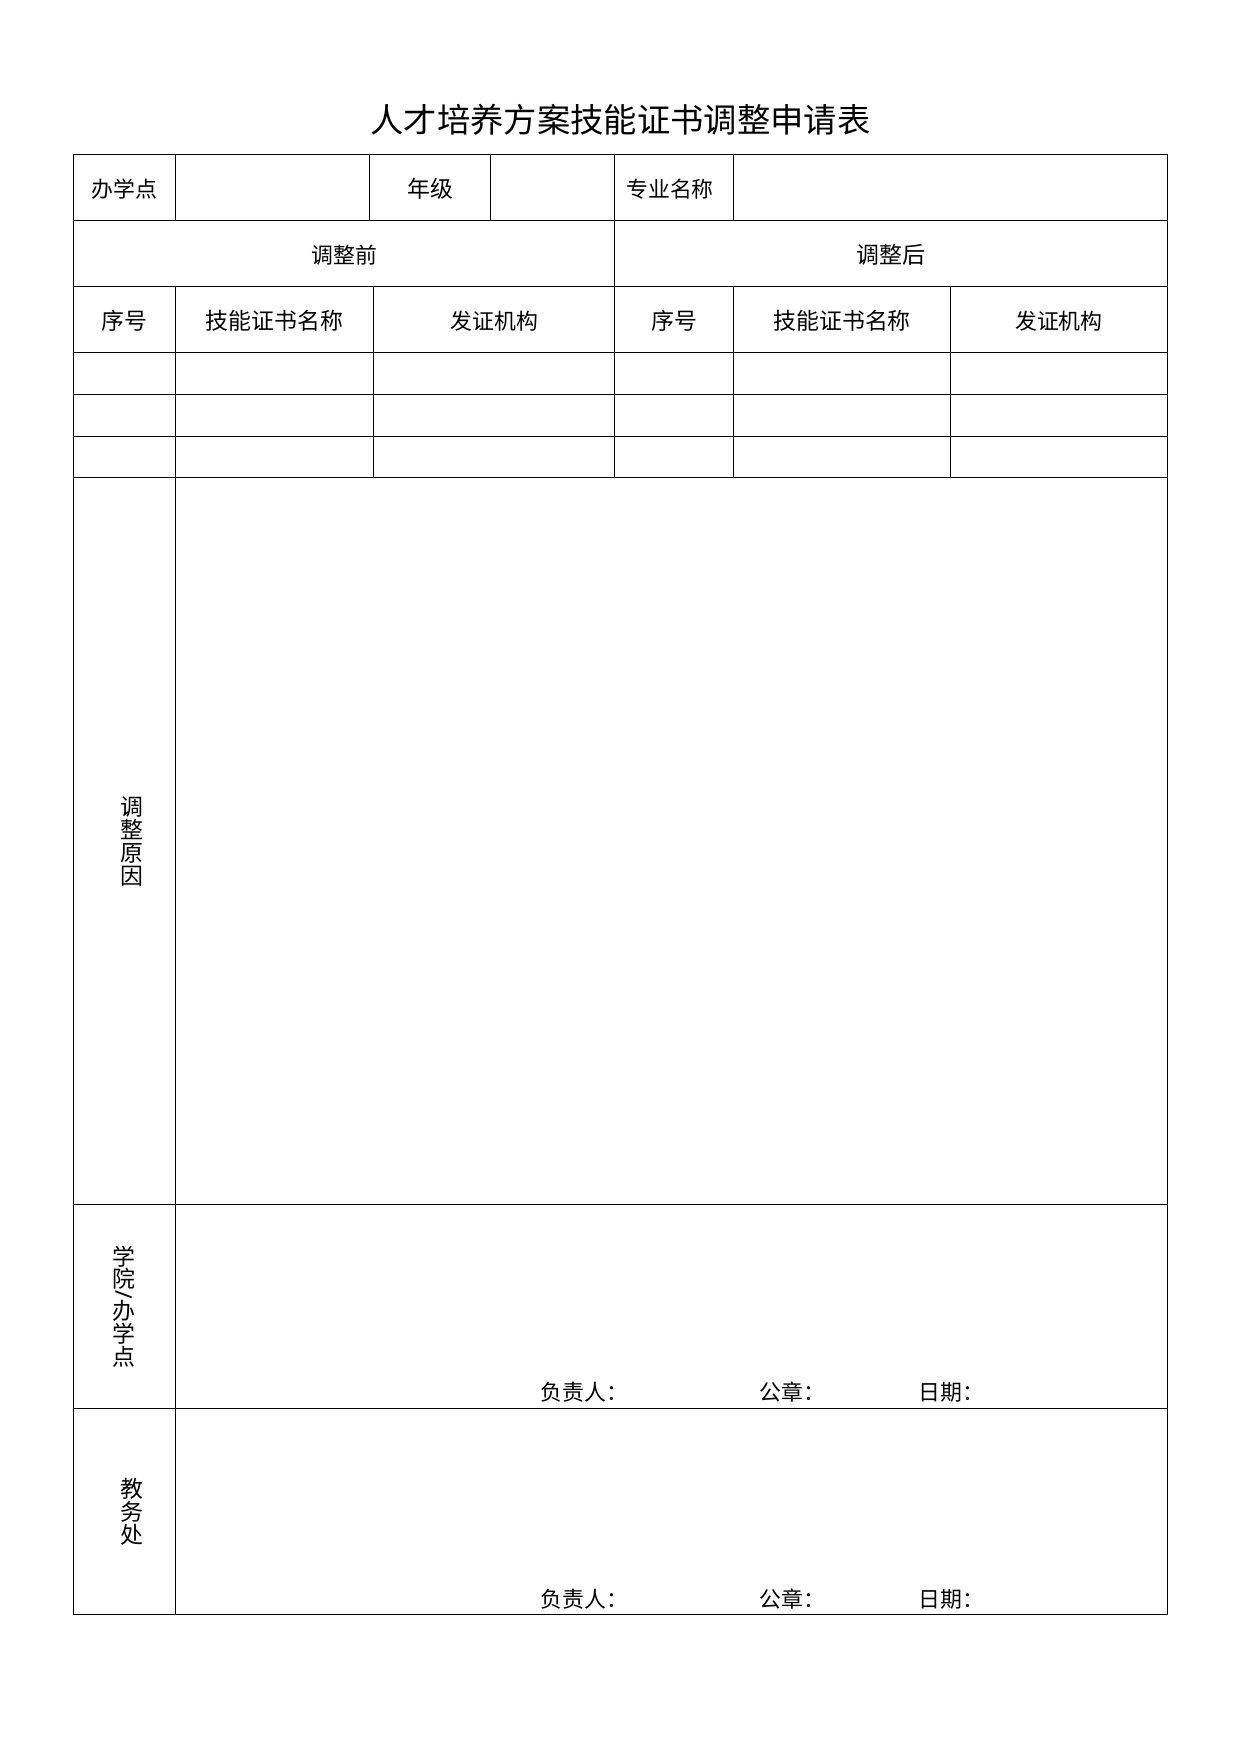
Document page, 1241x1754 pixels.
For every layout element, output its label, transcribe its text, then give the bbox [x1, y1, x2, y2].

table_cell [176, 395, 373, 436]
table_cell 发证机构 [951, 287, 1167, 352]
table_cell [176, 353, 373, 394]
table_cell [734, 353, 950, 394]
table_cell [734, 437, 950, 477]
table_cell 技能证书名称 [176, 287, 373, 352]
table_cell [615, 395, 733, 436]
table_cell [74, 353, 175, 394]
table_cell [374, 353, 614, 394]
table_cell 专业名称 [615, 155, 733, 220]
table_cell 技能证书名称 [734, 287, 950, 352]
table_cell 序号 [74, 287, 175, 352]
table_cell 序号 [615, 287, 733, 352]
table_cell 调整前 [74, 221, 614, 286]
table_cell [374, 437, 614, 477]
table_header 人才培养方案技能证书调整申请表 [73, 82, 1167, 154]
table_cell [951, 437, 1167, 477]
table_cell 负责人： 公章： 日期： [176, 1205, 1167, 1407]
table_cell [176, 437, 373, 477]
table_cell [734, 395, 950, 436]
table_cell 年级 [370, 155, 490, 220]
table_cell 办学点 [74, 155, 175, 220]
table_cell [176, 155, 369, 220]
table_cell 教务处 审批意见 [74, 1409, 175, 1614]
table_cell [176, 478, 1167, 1203]
table_cell 调整原因 （如有需要请另附说明） [74, 478, 175, 1203]
table_cell [951, 395, 1167, 436]
table_cell 学院/办学点 [74, 1205, 175, 1407]
table_cell [615, 437, 733, 477]
table_cell [491, 155, 614, 220]
table_cell [615, 353, 733, 394]
table_cell [74, 395, 175, 436]
table_cell [74, 437, 175, 477]
table_cell 发证机构 [374, 287, 614, 352]
table_cell [374, 395, 614, 436]
table_cell 调整后 [615, 221, 1167, 286]
table_cell [951, 353, 1167, 394]
table_cell [734, 155, 1167, 220]
table_cell 负责人： 公章： 日期： [176, 1409, 1167, 1614]
